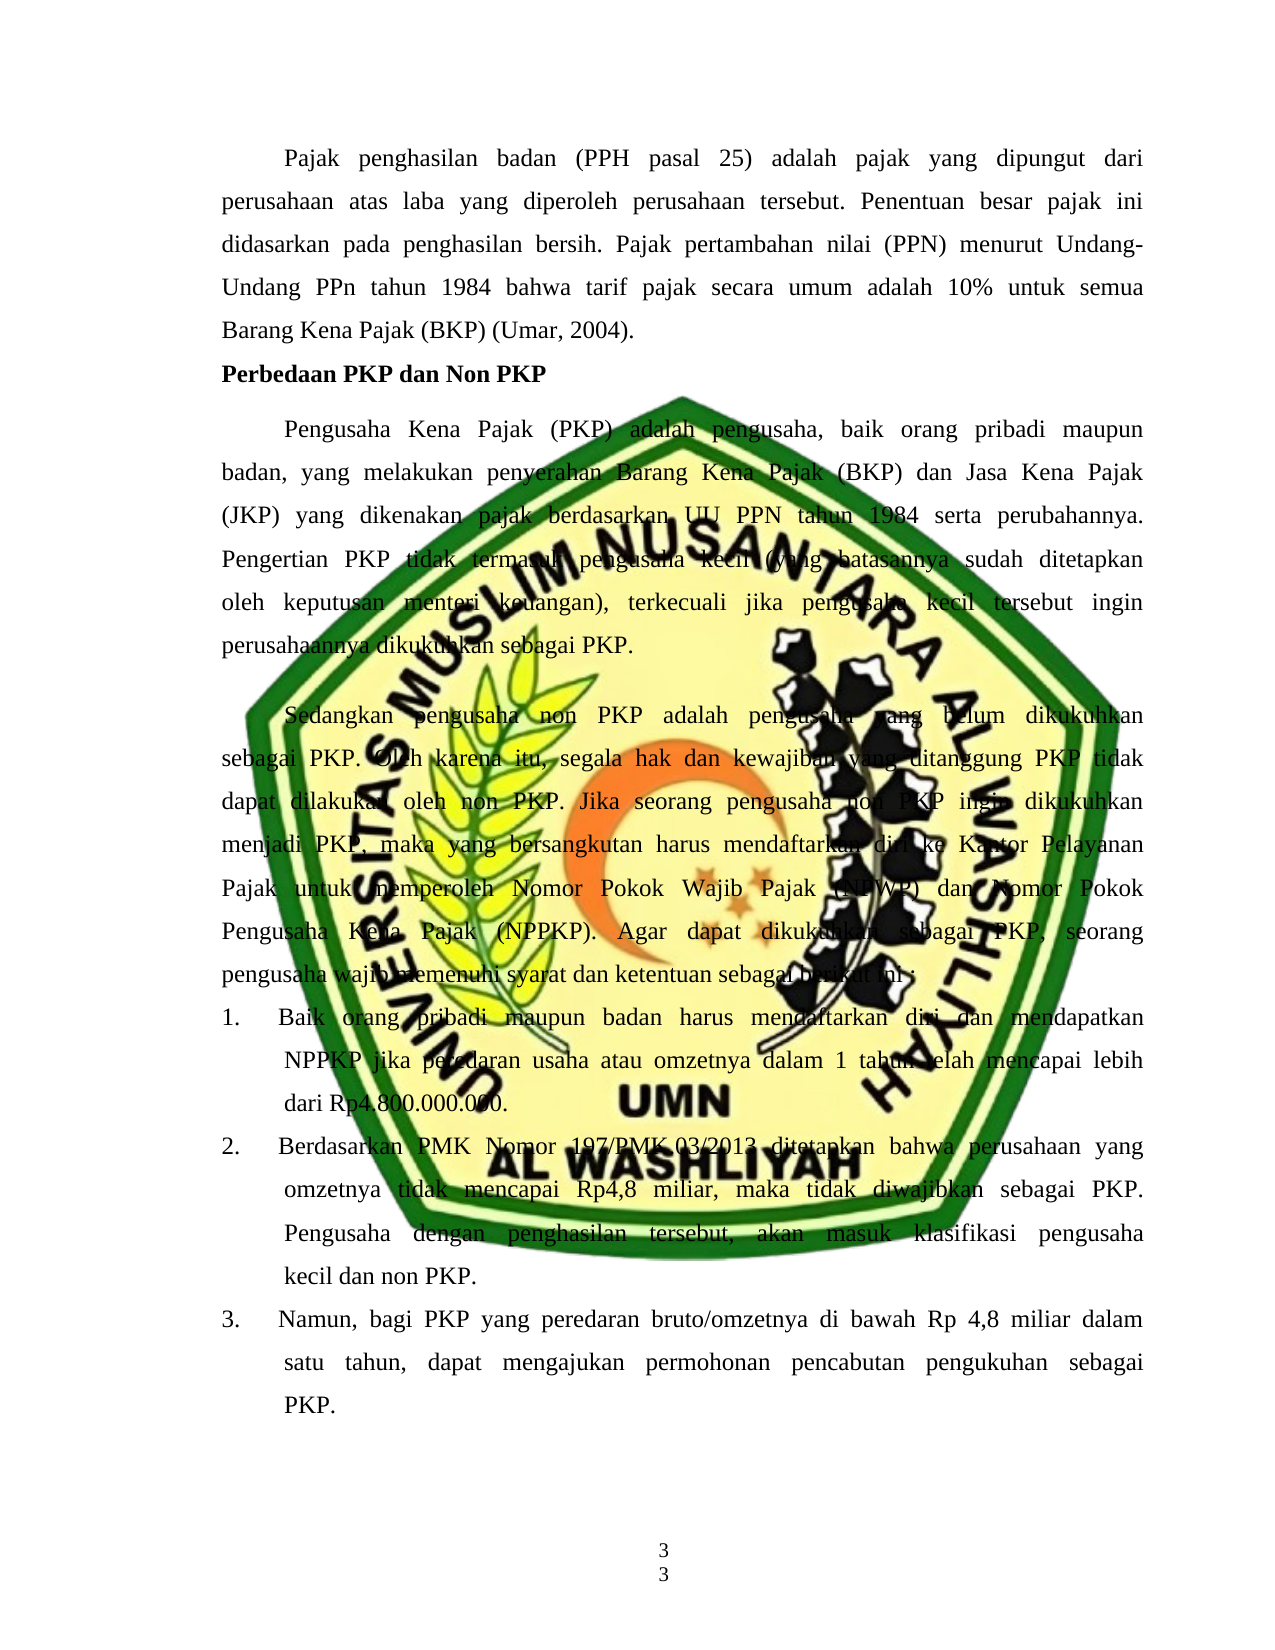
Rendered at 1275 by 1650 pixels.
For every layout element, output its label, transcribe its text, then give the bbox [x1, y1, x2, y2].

list Namun, bagi PKP yang peredaran bruto/omzetnya di bawah Rp 4,8 miliar dalam satu tahun, dapat mengajukan permohonan pencabutan pengukuhan sebagai PKP. [221, 1304, 1144, 1419]
picture [244, 659, 1122, 700]
list Baik orang pribadi maupun badan harus mendaftarkan diri dan mendapatkan NPPKP jika peredaran usaha atau omzetnya dalam 1 tahun telah mencapai lebih dari Rp4.800.000.000. [221, 1002, 1144, 1117]
picture [244, 1117, 1122, 1131]
list Berdasarkan PMK Nomor 197/PMK.03/2013 ditetapkan bahwa perusahaan yang omzetnya tidak mencapai Rp4,8 miliar, maka tidak diwajibkan sebagai PKP. Pengusaha dengan penghasilan tersebut, akan masuk klasifikasi pengusaha kecil dan non PKP. [221, 1131, 1144, 1289]
subtitle Perbedaan PKP dan Non PKP [221, 359, 1144, 387]
picture [244, 988, 1122, 1002]
text Pajak penghasilan badan (PPH pasal 25) adalah pajak yang dipungut dari perusahaan atas laba yang diperoleh perusahaan tersebut. Penentuan besar pajak ini didasarkan pada penghasilan bersih. Pajak pertambahan nilai (PPN) menurut Undang- Undang PPn tahun 1984 bahwa tarif pajak secara umum adalah 10% untuk semua Barang Kena Pajak (BKP) (Umar, 2004). [221, 143, 1144, 344]
text Pengusaha Kena Pajak (PKP) adalah pengusaha, baik orang pribadi maupun badan, yang melakukan penyerahan Barang Kena Pajak (BKP) dan Jasa Kena Pajak (JKP) yang dikenakan pajak berdasarkan UU PPN tahun 1984 serta perubahannya. Pengertian PKP tidak termasuk pengusaha kecil (yang batasannya sudah ditetapkan oleh keputusan menteri keuangan), terkecuali jika pengusaha kecil tersebut ingin perusahaannya dikukuhkan sebagai PKP. [221, 414, 1144, 659]
text Sedangkan pengusaha non PKP adalah pengusaha yang belum dikukuhkan sebagai PKP. Oleh karena itu, segala hak dan kewajiban yang ditanggung PKP tidak dapat dilakukan oleh non PKP. Jika seorang pengusaha non PKP ingin dikukuhkan menjadi PKP, maka yang bersangkutan harus mendaftarkan diri ke Kantor Pelayanan Pajak untuk memperoleh Nomor Pokok Wajib Pajak (NPWP) dan Nomor Pokok Pengusaha Kena Pajak (NPPKP). Agar dapat dikukuhkan sebagai PKP, seorang pengusaha wajib memenuhi syarat dan ketentuan sebagai berikut ini : [221, 700, 1144, 988]
picture [244, 395, 1122, 414]
